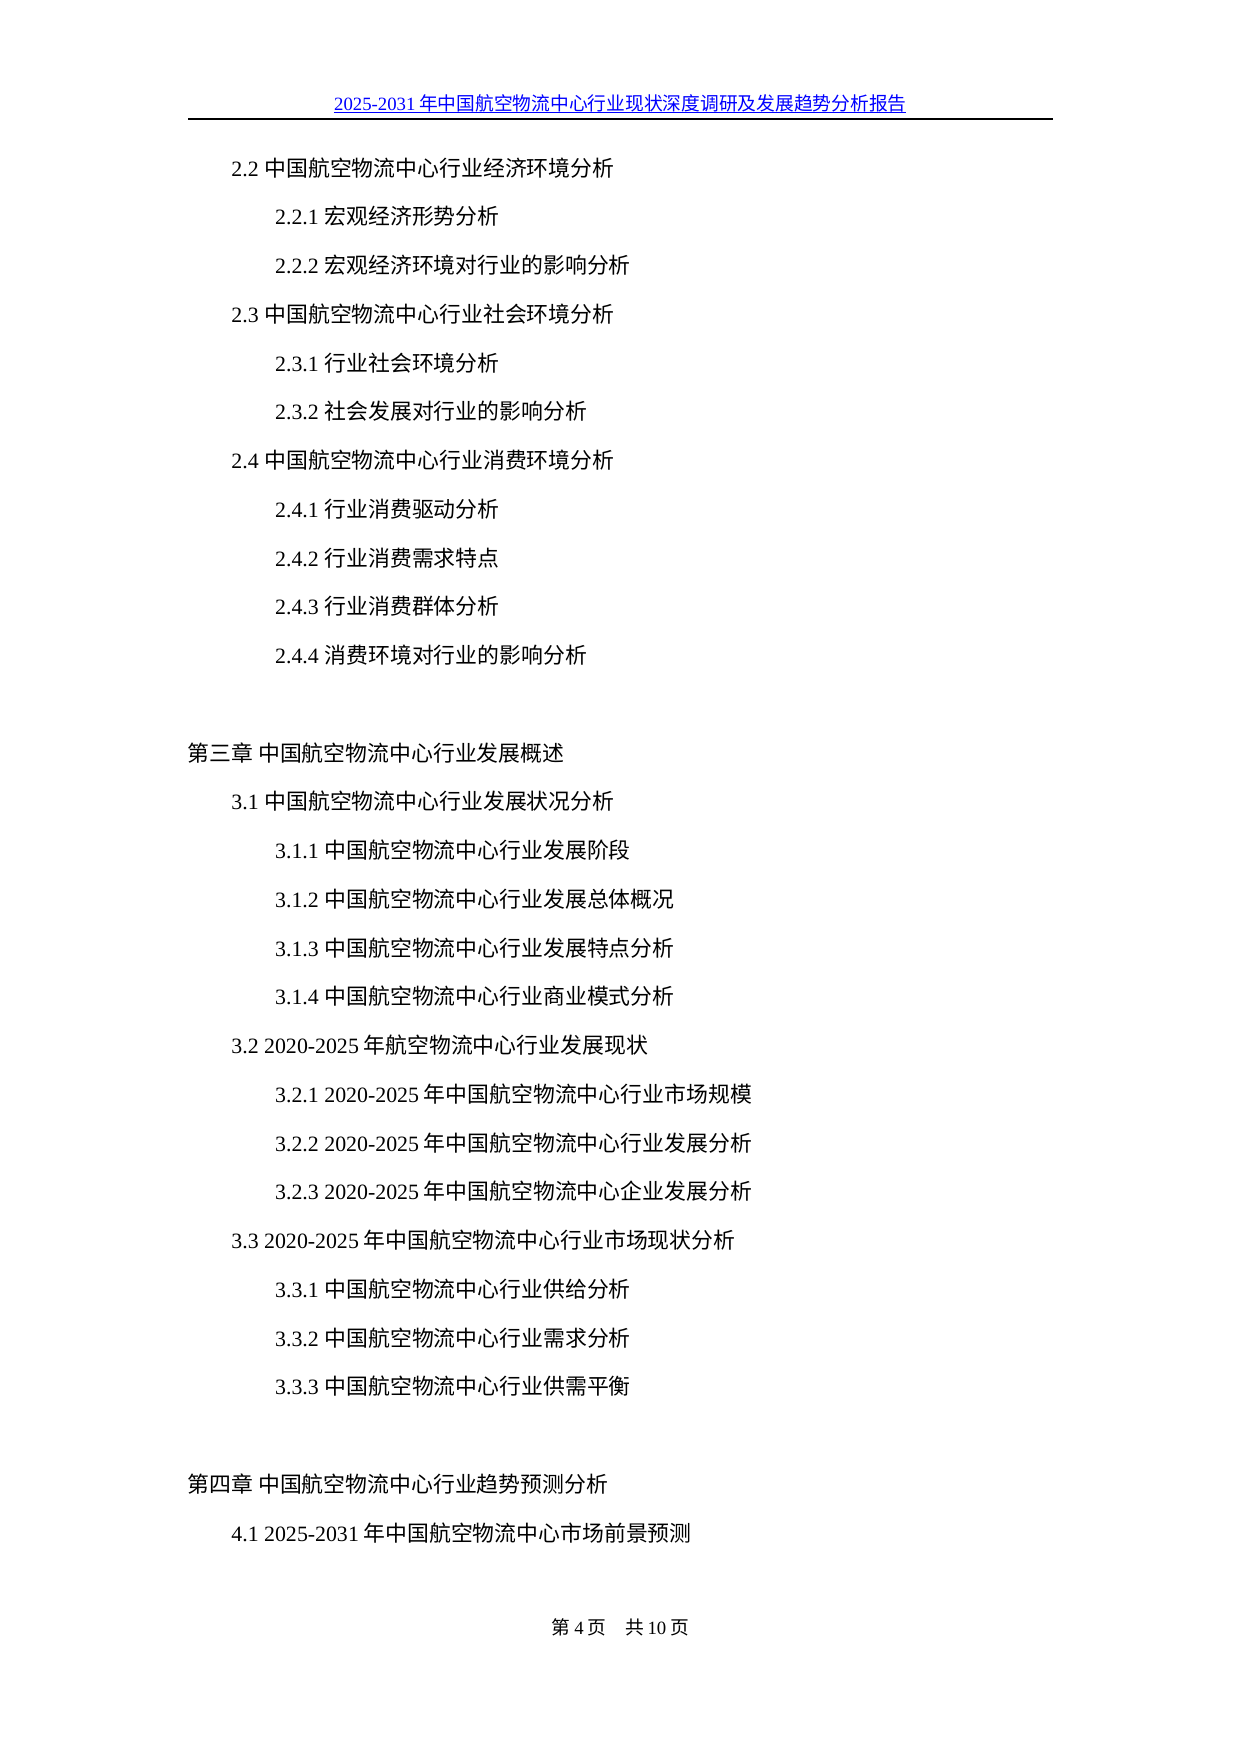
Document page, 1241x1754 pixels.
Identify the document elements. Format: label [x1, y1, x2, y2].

text [187, 150, 1053, 1548]
